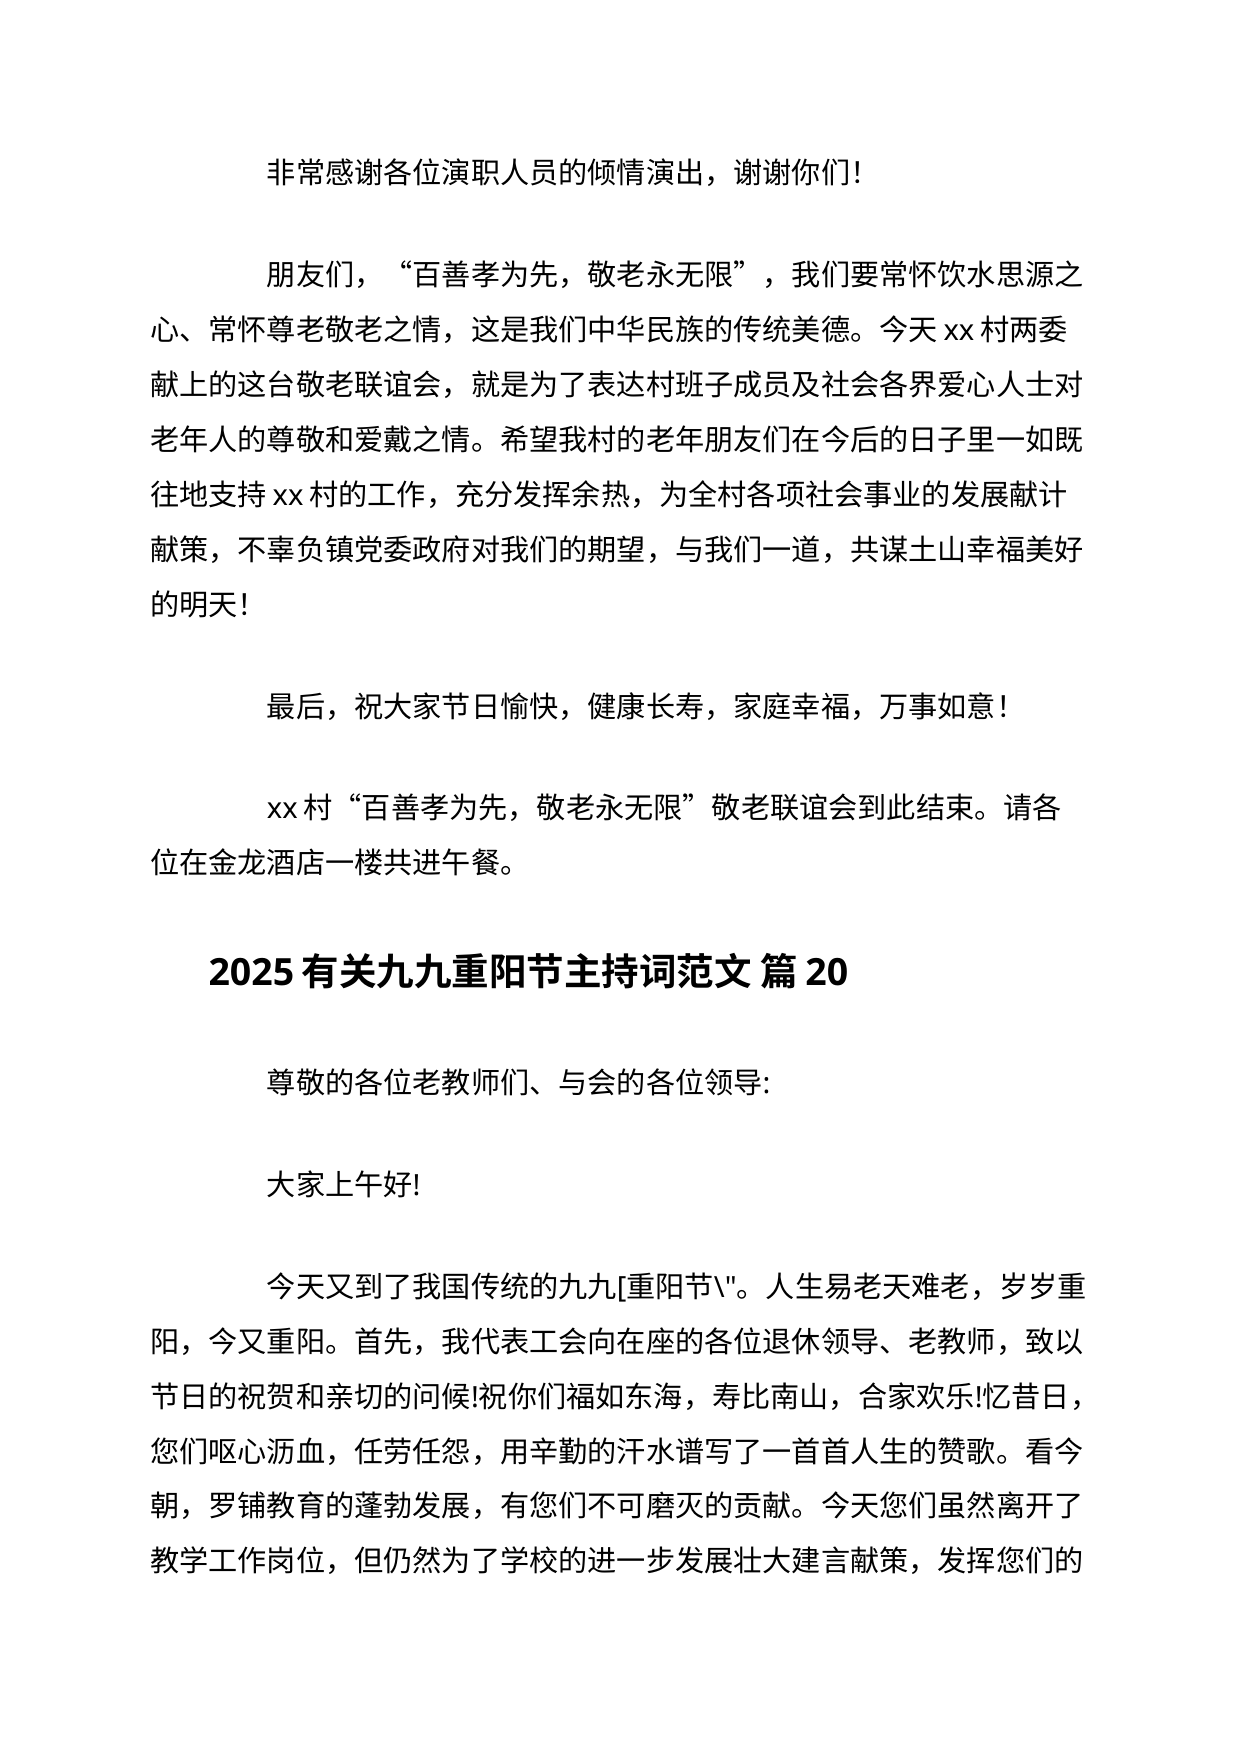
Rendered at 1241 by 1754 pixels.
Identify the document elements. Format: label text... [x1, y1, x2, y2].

text 2025有关九九重阳节主持词范文 篇20 [150, 942, 1090, 996]
text 尊敬的各位老教师们、与会的各位领导: [150, 1059, 1090, 1102]
text 大家上午好! [150, 1161, 1090, 1204]
text 非常感谢各位演职人员的倾情演出，谢谢你们！ [150, 150, 1090, 192]
text 朋友们，“百善孝为先，敬老永无限”，我们要常怀饮水思源之心、常怀尊老敬老之情，这是我们中华民族的传统美德。今天xx村两委献上的这台敬老联谊会，就是为了表达村班子成员及社会各界爱心人士对老年人的尊敬和爱戴之情。希望我村的老年朋友们在今后的日子里一如既往地支持xx村的工作，充分发挥余热，为全村各项社会事业的发展献计献策，不辜负镇党委政府对我们的期望，与我们一道，共谋土山幸福美好的明天！ [150, 252, 1090, 624]
text xx村“百善孝为先，敬老永无限”敬老联谊会到此结束。请各位在金龙酒店一楼共进午餐。 [150, 785, 1090, 882]
text 最后，祝大家节日愉快，健康长寿，家庭幸福，万事如意！ [150, 683, 1090, 725]
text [150, 1263, 1090, 1580]
